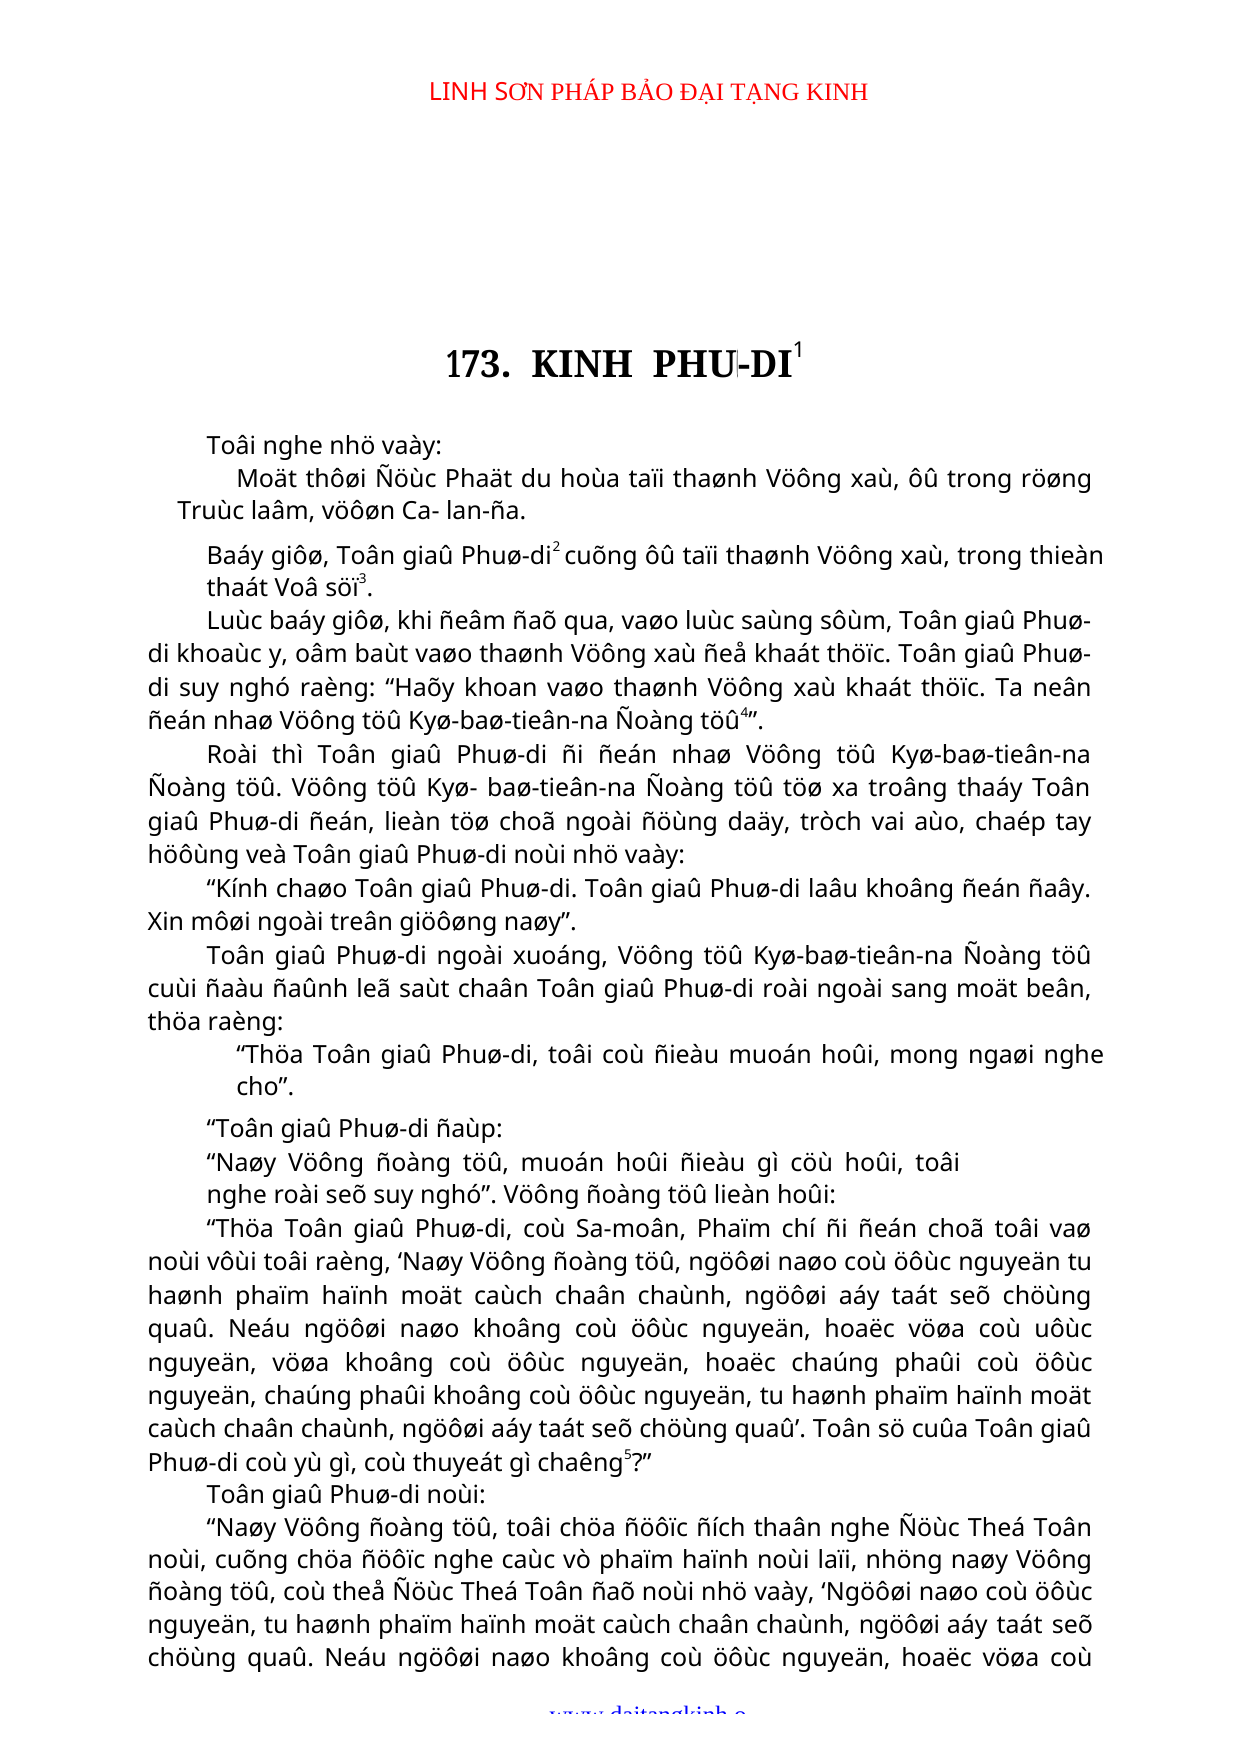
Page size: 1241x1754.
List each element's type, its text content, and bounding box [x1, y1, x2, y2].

text Toâi nghe nhö vaày: [206, 428, 1105, 461]
text “Thöa Toân giaû Phuø-di, coù Sa-moân, Phaïm chí ñi ñeán choã toâi vaø noùi vôùi toâi raèng, ‘Naøy Vöông ñoàng töû, ngöôøi naøo coù öôùc nguyeän tu haønh phaïm haïnh moät caùch chaân chaùnh, ngöôøi aáy taát seõ chöùng quaû. Neáu ngöôøi naøo khoâng coù öôùc nguyeän, hoaëc vöøa coù uôùc nguyeän, vöøa khoâng coù öôùc nguyeän, hoaëc chaúng phaûi coù öôùc nguyeän, chaúng phaûi khoâng coù öôùc nguyeän, tu haønh phaïm haïnh moät caùch chaân chaùnh, ngöôøi aáy taát seõ chöùng quaû’. Toân sö cuûa Toân giaû Phuø-di coù yù gì, coù thuyeát gì chaêng5?” [147, 1211, 1093, 1479]
text “Thöa Toân giaû Phuø-di, toâi coù ñieàu muoán hoûi, mong ngaøi nghe cho”. [236, 1038, 1105, 1101]
text “Naøy Vöông ñoàng töû, muoán hoûi ñieàu gì cöù hoûi, toâi nghe roài seõ suy nghó”. Vöông ñoàng töû lieàn hoûi: [206, 1144, 961, 1211]
text Toân giaû Phuø-di ngoài xuoáng, Vöông töû Kyø-baø-tieân-na Ñoàng töû cuùi ñaàu ñaûnh leã saùt chaân Toân giaû Phuø-di roài ngoài sang moät beân, thöa raèng: [147, 937, 1093, 1038]
text “Toân giaû Phuø-di ñaùp: [206, 1112, 1105, 1144]
title 173. KINH PHUØ-DI1 [446, 334, 1105, 388]
text Toân giaû Phuø-di noùi: [206, 1479, 1105, 1510]
text Moät thôøi Ñöùc Phaät du hoùa taïi thaønh Vöông xaù, ôû trong röøng Truùc laâm, vöôøn Ca- lan-ña. [177, 461, 1093, 526]
text Roài thì Toân giaû Phuø-di ñi ñeán nhaø Vöông töû Kyø-baø-tieân-na Ñoàng töû. Vöông töû Kyø- baø-tieân-na Ñoàng töû töø xa troâng thaáy Toân giaû Phuø-di ñeán, lieàn töø choã ngoài ñöùng daäy, tròch vai aùo, chaép tay höôùng veà Toân giaû Phuø-di noùi nhö vaày: [147, 737, 1092, 871]
text “Kính chaøo Toân giaû Phuø-di. Toân giaû Phuø-di laâu khoâng ñeán ñaây. Xin môøi ngoài treân giöôøng naøy”. [147, 871, 1092, 937]
text Baáy giôø, Toân giaû Phuø-di2 cuõng ôû taïi thaønh Vöông xaù, trong thieàn thaát Voâ söï3. [206, 538, 1105, 603]
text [147, 1510, 1093, 1673]
text Luùc baáy giôø, khi ñeâm ñaõ qua, vaøo luùc saùng sôùm, Toân giaû Phuø-di khoaùc y, oâm baùt vaøo thaønh Vöông xaù ñeå khaát thöïc. Toân giaû Phuø-di suy nghó raèng: “Haõy khoan vaøo thaønh Vöông xaù khaát thöïc. Ta neân ñeán nhaø Vöông töû Kyø-baø-tieân-na Ñoàng töû4”. [147, 603, 1093, 737]
